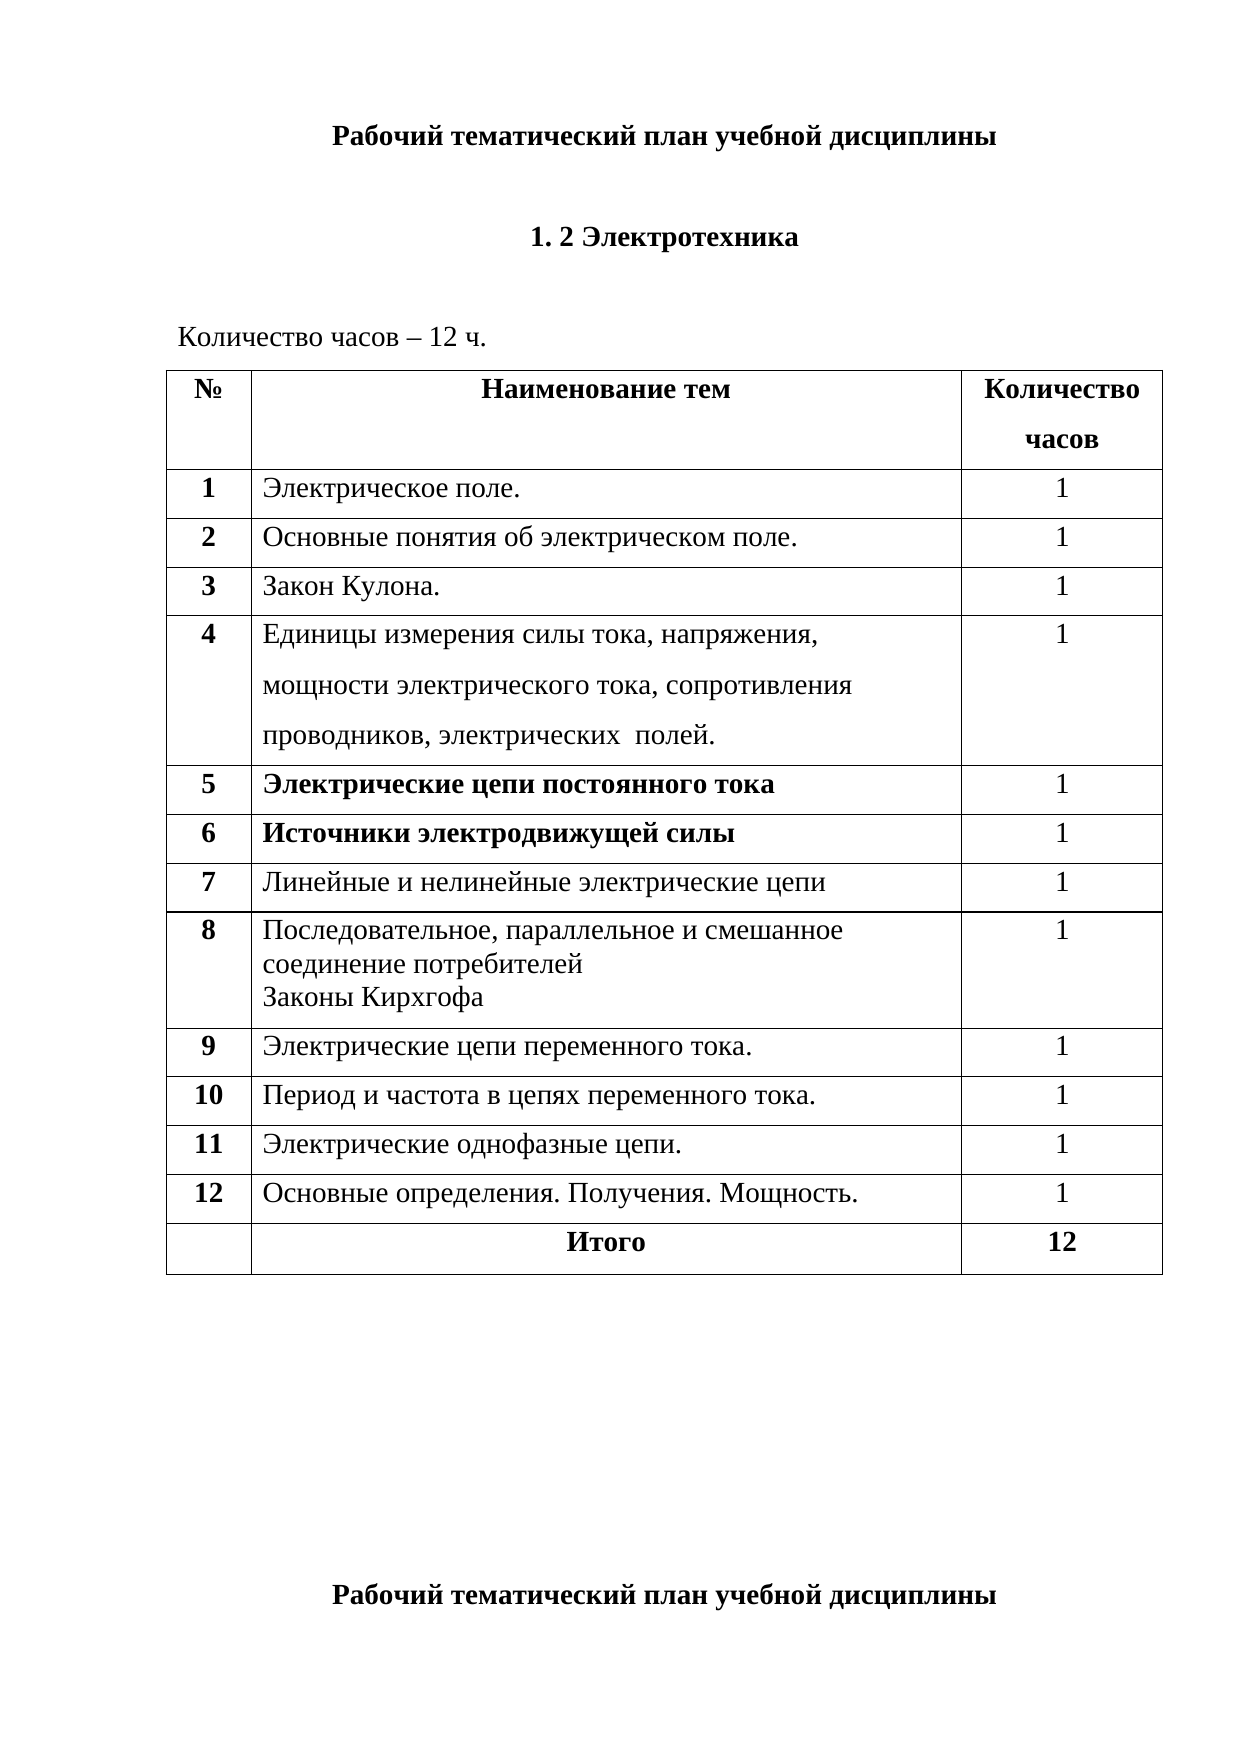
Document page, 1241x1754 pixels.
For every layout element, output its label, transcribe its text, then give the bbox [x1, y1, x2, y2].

table_cell 1 [962, 568, 1162, 615]
table_cell 1 [962, 766, 1162, 814]
table_cell 1 [962, 616, 1162, 765]
table_cell 11 [167, 1126, 251, 1174]
table_header Наименование тем [252, 371, 961, 469]
table_cell 8 [167, 913, 251, 1027]
table_cell Основные определения. Получения. Мощность. [252, 1175, 961, 1223]
table_cell Закон Кулона. [252, 568, 961, 615]
table_cell Итого [252, 1224, 961, 1274]
table_cell Последовательное, параллельное и смешанное соединение потребителей Законы Кирхгофа [252, 913, 961, 1027]
table_cell 7 [167, 864, 251, 911]
table_cell Электрические цепи переменного тока. [252, 1029, 961, 1076]
table_cell 4 [167, 616, 251, 765]
text Рабочий тематический план учебной дисциплины [177, 1577, 1152, 1611]
table_cell Источники электродвижущей силы [252, 815, 961, 863]
table_cell 3 [167, 568, 251, 615]
table_cell 1 [167, 470, 251, 518]
table_cell 1 [962, 519, 1162, 567]
table_cell 12 [962, 1224, 1162, 1274]
table_cell 10 [167, 1077, 251, 1125]
table_cell 1 [962, 913, 1162, 1027]
table_cell Линейные и нелинейные электрические цепи [252, 864, 961, 911]
table_cell 5 [167, 766, 251, 814]
table_header Количество часов [962, 371, 1162, 469]
table_header № [167, 371, 251, 469]
table_cell Основные понятия об электрическом поле. [252, 519, 961, 567]
table_cell 1 [962, 1029, 1162, 1076]
text Рабочий тематический план учебной дисциплины [177, 118, 1152, 152]
table_cell 1 [962, 1077, 1162, 1125]
table_cell Электрическое поле. [252, 470, 961, 518]
table_cell 1 [962, 1126, 1162, 1174]
table_cell Период и частота в цепях переменного тока. [252, 1077, 961, 1125]
table_cell Единицы измерения силы тока, напряжения, мощности электрического тока, сопротивления проводников, электрических полей. [252, 616, 961, 765]
table_cell Электрические цепи постоянного тока [252, 766, 961, 814]
text Количество часов – 12 ч. [177, 319, 1152, 353]
table_cell 9 [167, 1029, 251, 1076]
text 1. 2 Электротехника [177, 219, 1152, 252]
table_cell 2 [167, 519, 251, 567]
table_cell 1 [962, 1175, 1162, 1223]
table_cell Электрические однофазные цепи. [252, 1126, 961, 1174]
table_cell 12 [167, 1175, 251, 1223]
table_cell [167, 1224, 251, 1274]
table_cell 1 [962, 815, 1162, 863]
table_cell 6 [167, 815, 251, 863]
table_cell 1 [962, 864, 1162, 911]
table_cell 1 [962, 470, 1162, 518]
